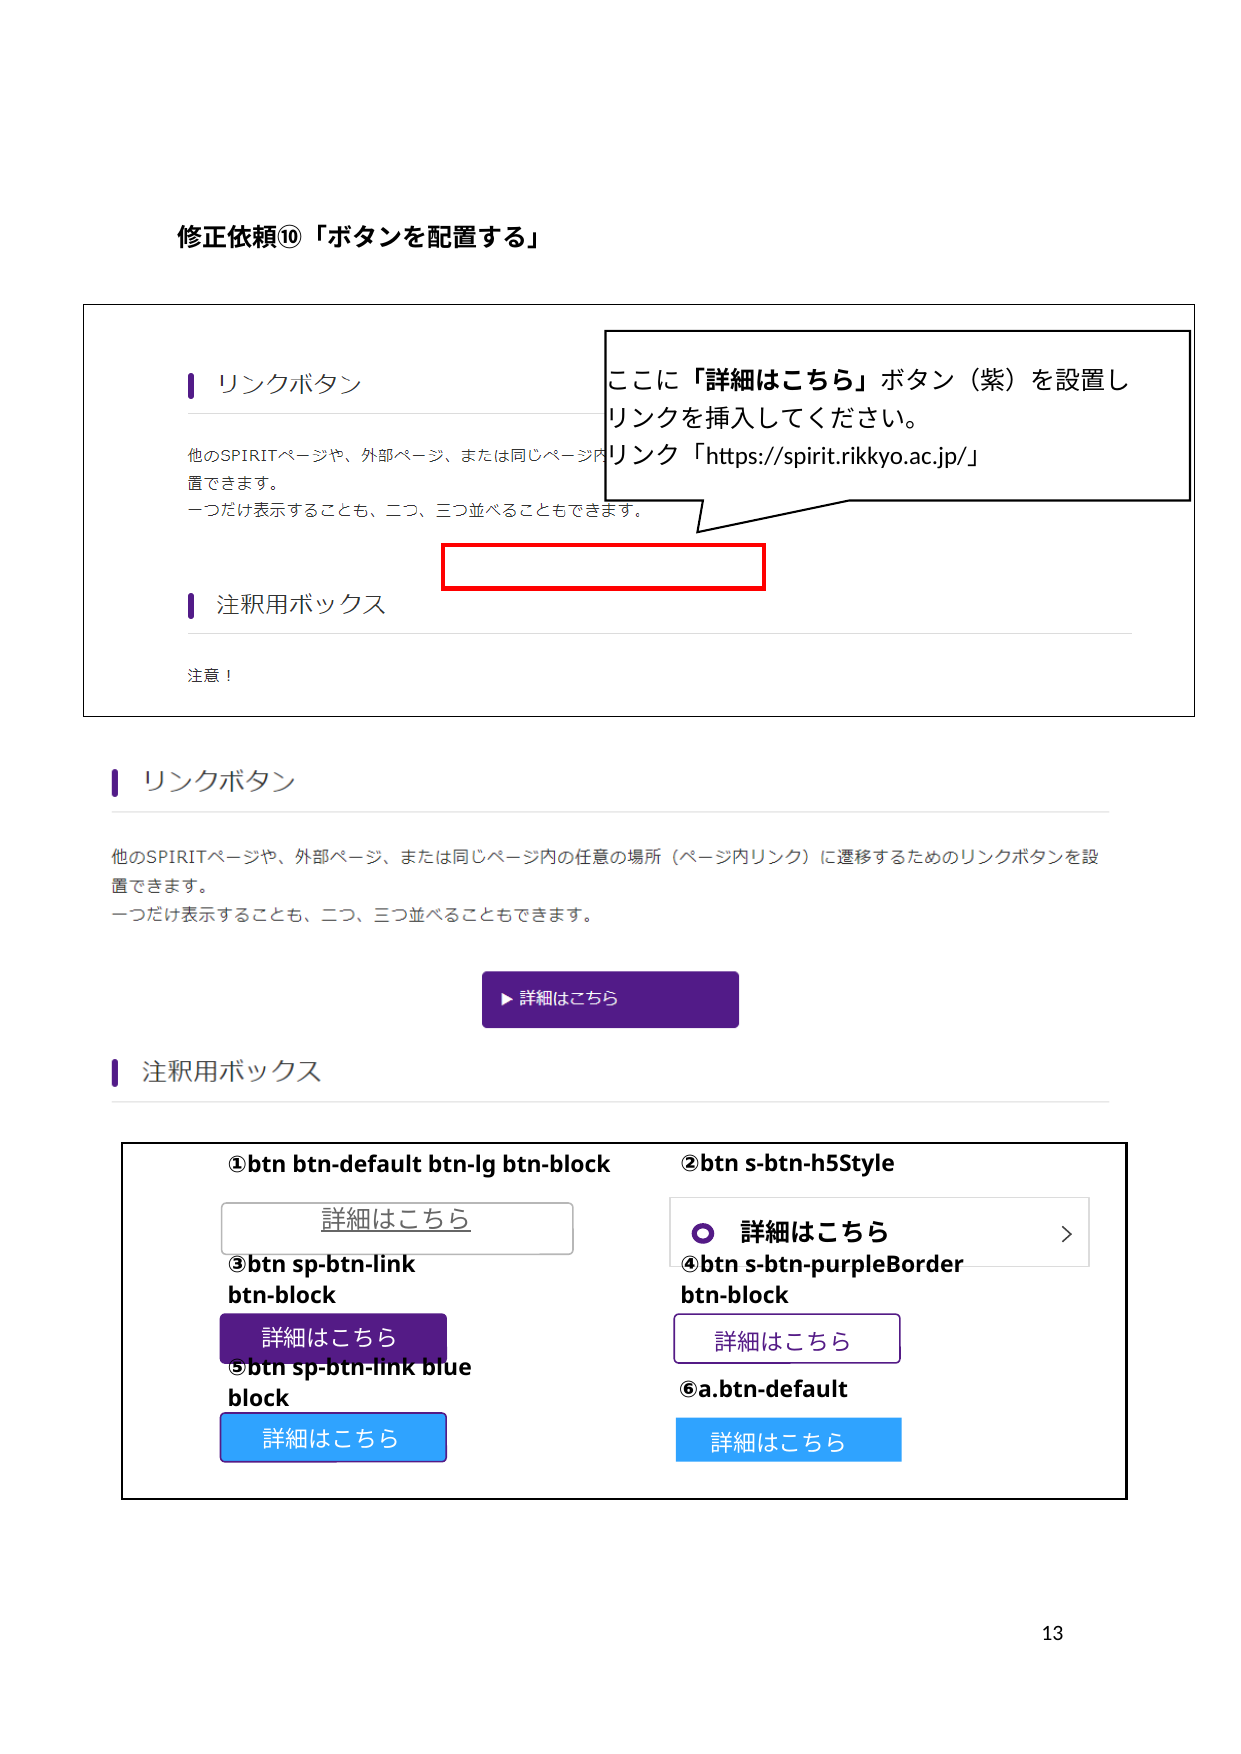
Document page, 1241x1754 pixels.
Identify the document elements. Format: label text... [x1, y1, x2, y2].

picture [84, 305, 1194, 716]
picture [82, 733, 1135, 1122]
subtitle 修正依頼⑩「ボタンを配置する」 [177, 217, 1063, 254]
